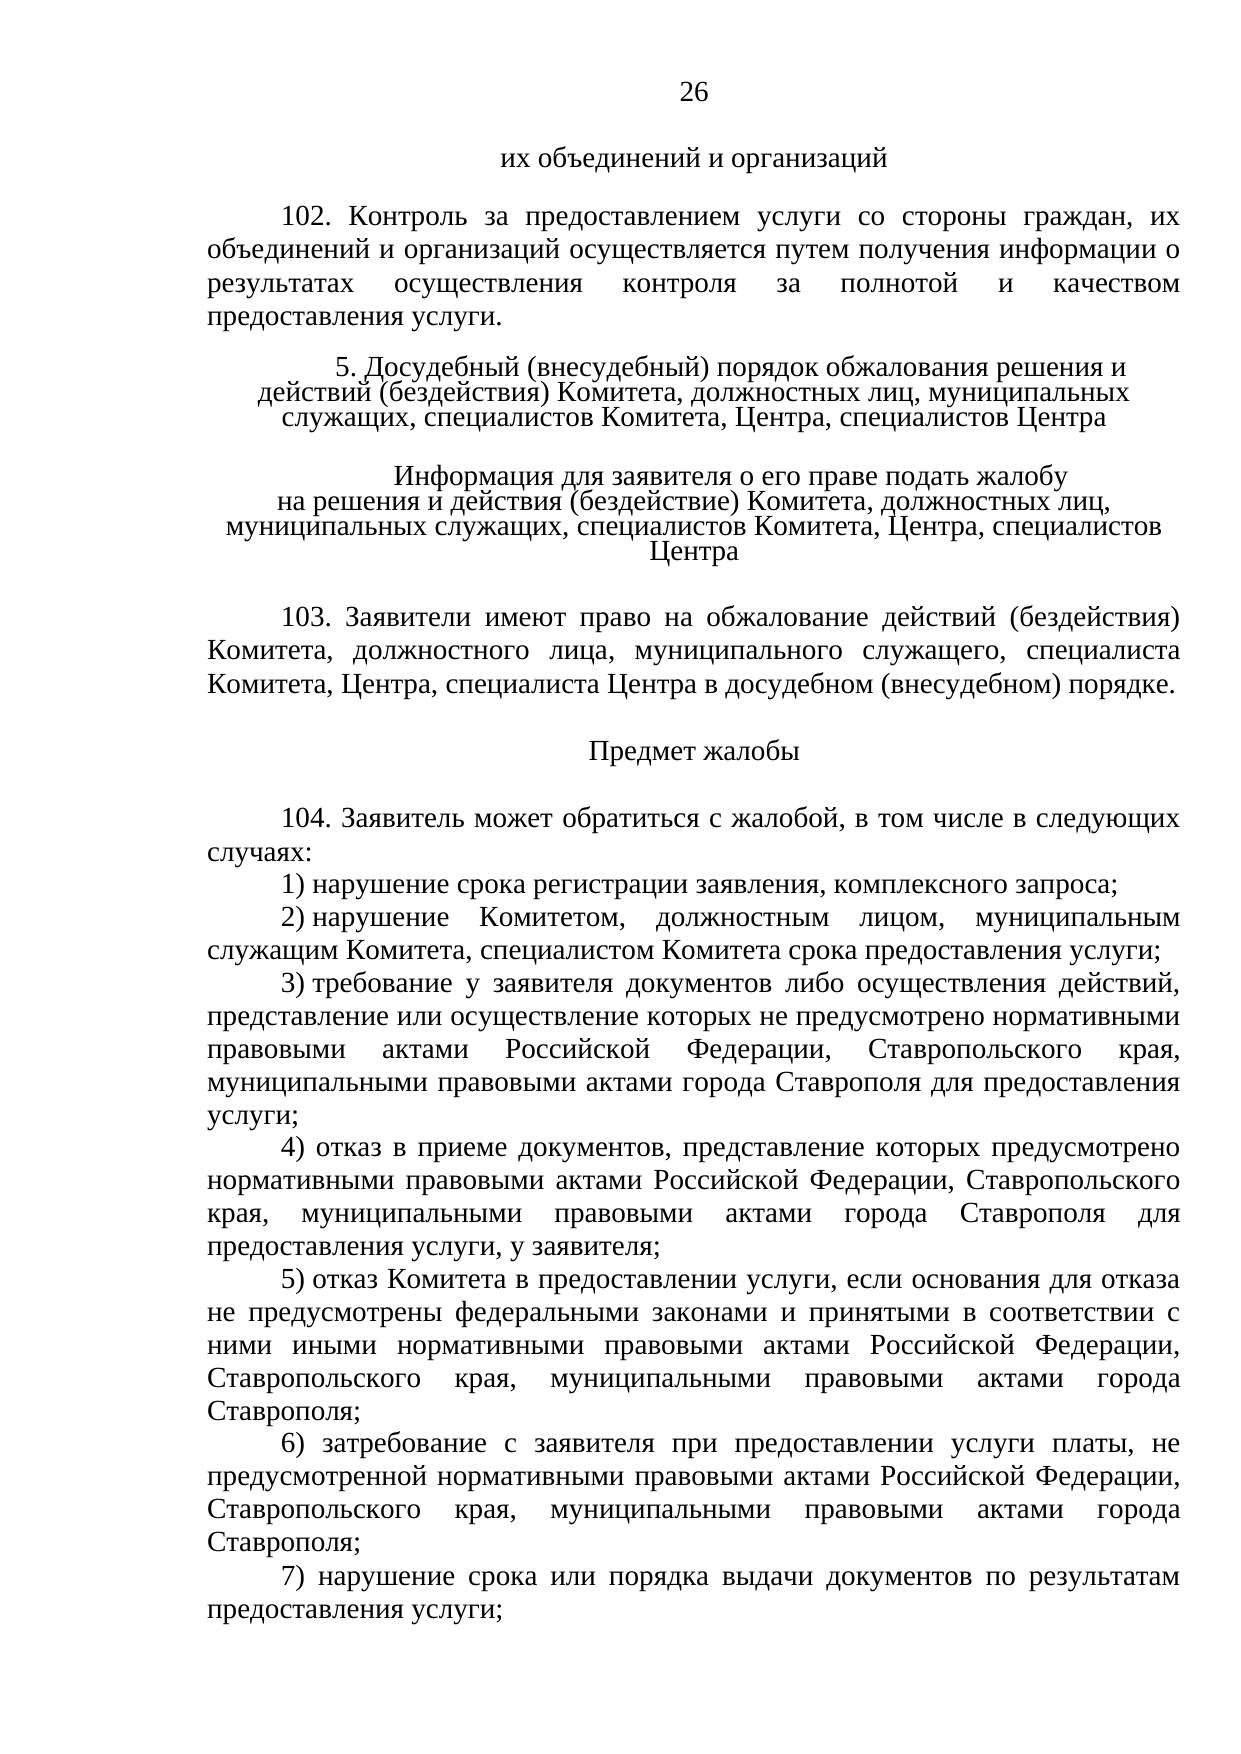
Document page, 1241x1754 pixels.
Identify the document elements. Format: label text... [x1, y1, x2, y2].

text 6) затребование с заявителя при предоставлении услуги платы, не предусмотренной нормативными правовыми актами Российской Федерации, Ставропольского края, муниципальными правовыми актами города Ставрополя; [207, 1426, 1181, 1558]
text на решения и действия (бездействие) Комитета, должностных лиц, муниципальных служащих, специалистов Комитета, Центра, специалистов Центра [207, 490, 1181, 565]
text 103. Заявители имеют право на обжалование действий (бездействия) Комитета, должностного лица, муниципального служащего, специалиста Комитета, Центра, специалиста Центра в досудебном (внесудебном) порядке. [207, 599, 1181, 699]
text 1) нарушение срока регистрации заявления, комплексного запроса; [207, 867, 1181, 900]
text Информация для заявителя о его праве подать жалобу [441, 465, 1181, 490]
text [207, 148, 1181, 173]
text 5. Досудебный (внесудебный) порядок обжалования решения и действий (бездействия) Комитета, должностных лиц, муниципальных служащих, специалистов Комитета, Центра, специалистов Центра [207, 357, 1181, 432]
text 2) нарушение Комитетом, должностным лицом, муниципальным служащим Комитета, специалистом Комитета срока предоставления услуги; [207, 900, 1181, 966]
text 4) отказ в приеме документов, представление которых предусмотрено нормативными правовыми актами Российской Федерации, Ставропольского края, муниципальными правовыми актами города Ставрополя для предоставления услуги, у заявителя; [207, 1130, 1181, 1262]
text 7) нарушение срока или порядка выдачи документов по результатам предоставления услуги; [207, 1558, 1181, 1625]
text 102. Контроль за предоставлением услуги со стороны граждан, их объединений и организаций осуществляется путем получения информации о результатах осуществления контроля за полнотой и качеством предоставления услуги. [207, 198, 1181, 332]
text 3) требование у заявителя документов либо осуществления действий, представление или осуществление которых не предусмотрено нормативными правовыми актами Российской Федерации, Ставропольского края, муниципальными правовыми актами города Ставрополя для предоставления услуги; [207, 966, 1181, 1130]
text 5) отказ Комитета в предоставлении услуги, если основания для отказа не предусмотрены федеральными законами и принятыми в соответствии с ними иными нормативными правовыми актами Российской Федерации, Ставропольского края, муниципальными правовыми актами города Ставрополя; [207, 1262, 1181, 1426]
text Информация для заявителя о его праве подать жалобу [207, 465, 438, 490]
text 104. Заявитель может обратиться с жалобой, в том числе в следующих случаях: [207, 800, 1181, 867]
text Предмет жалобы [207, 733, 1181, 767]
